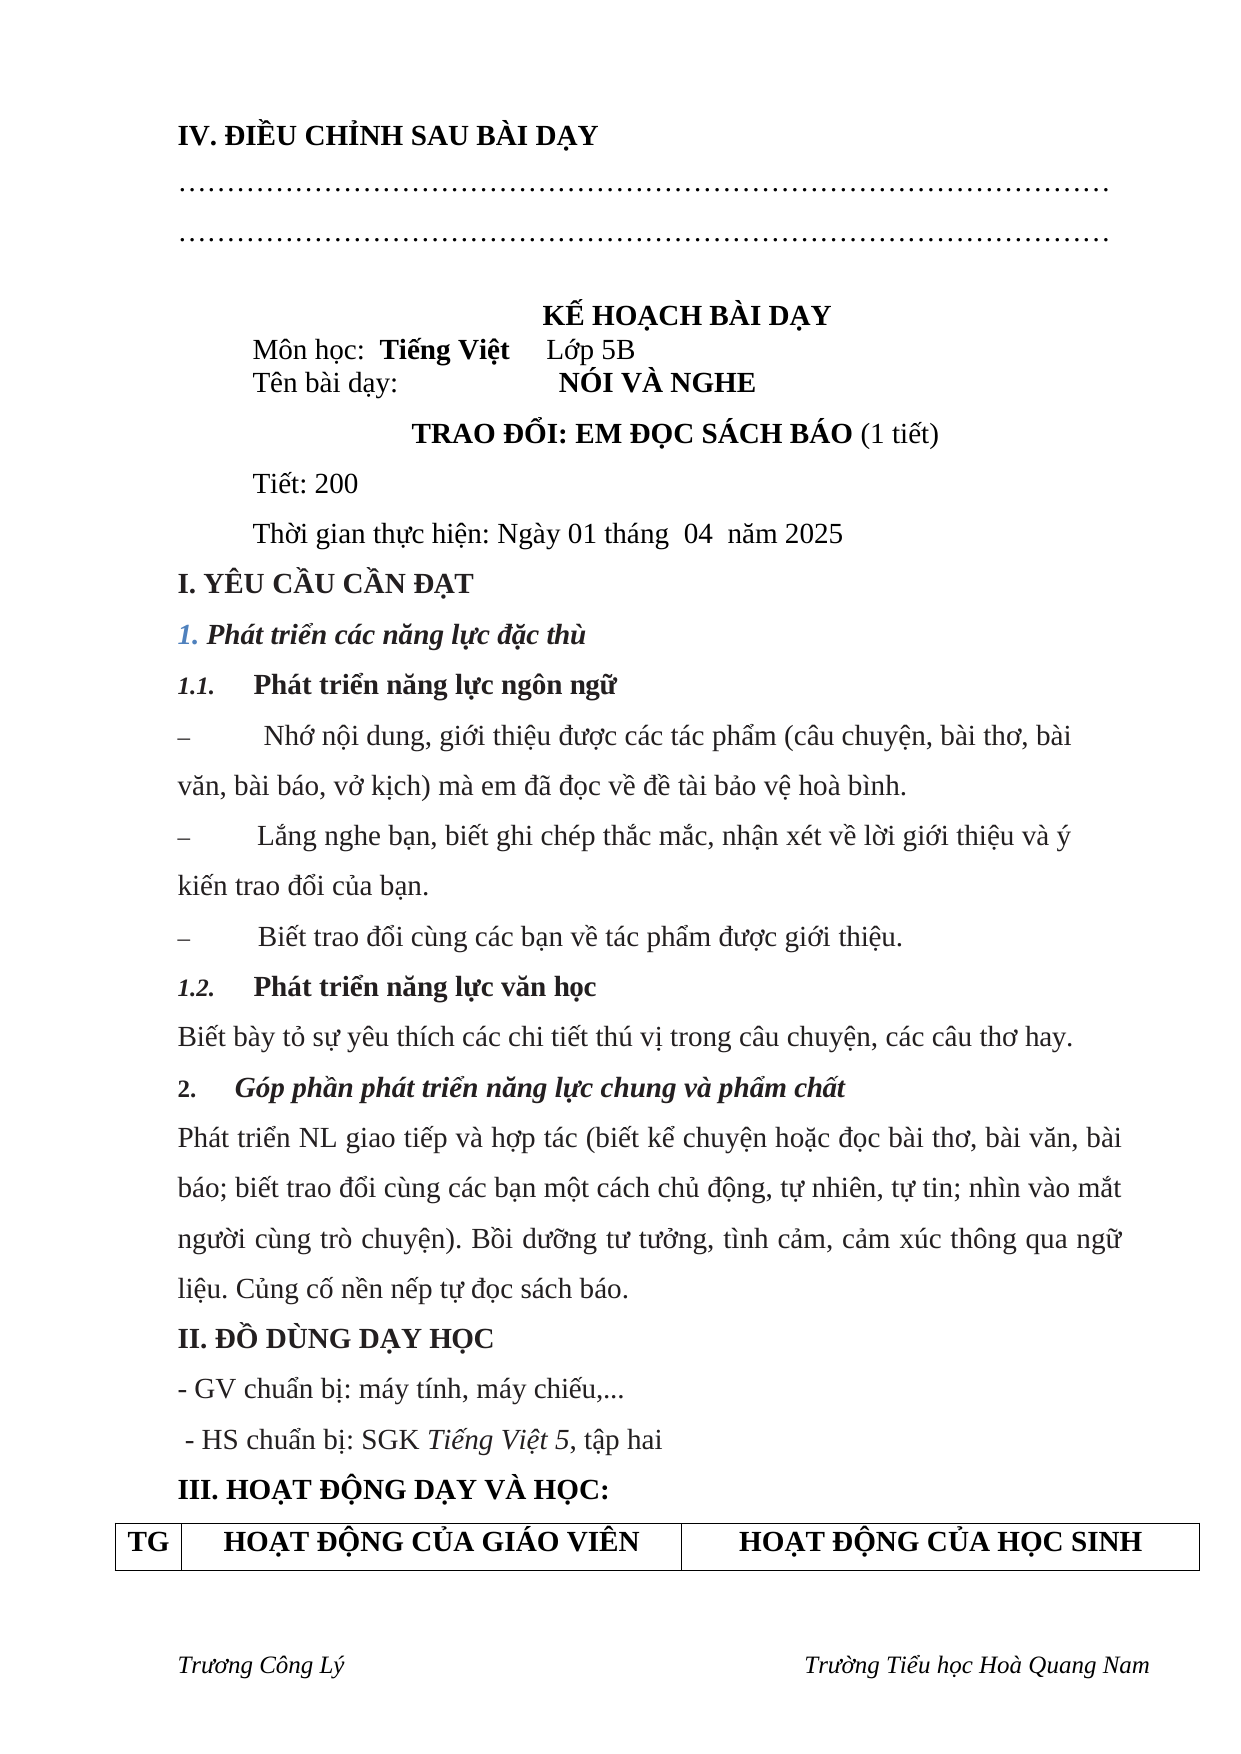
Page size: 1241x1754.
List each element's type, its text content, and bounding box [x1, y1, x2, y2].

table_header HOẠT ĐỘNG CỦA HỌC SINH [682, 1524, 1199, 1570]
text I. YÊU CẦU CẦN ĐẠT [177, 567, 1122, 600]
list Góp phần phát triển năng lực chung và phẩm chất [177, 1070, 1122, 1103]
text Phát triển NL giao tiếp và hợp tác (biết kể chuyện hoặc đọc bài thơ, bài văn, bài báo; biết trao đổi cùng các bạn một cách chủ động, tự nhiên, tự tin; nhìn vào mắt người cùng trò chuyện). Bồi dưỡng tư tưởng, tình cảm, cảm xúc thông qua ngữ liệu. Củng cố nền nếp tự đọc sách báo. [177, 1120, 1122, 1304]
text 1. Phát triển các năng lực đặc thù [177, 617, 1122, 651]
text KẾ HOẠCH BÀI DẠY [177, 298, 1122, 332]
text Biết bày tỏ sự yêu thích các chi tiết thú vị trong câu chuyện, các câu thơ hay. [177, 1019, 1122, 1053]
text - HS chuẩn bị: SGK Tiếng Việt 5, tập hai [177, 1422, 1122, 1456]
list Lắng nghe bạn, biết ghi chép thắc mắc, nhận xét về lời giới thiệu và ý kiến trao đổi của bạn. [177, 818, 1122, 902]
text Tên bài dạy: NÓI VÀ NGHE [177, 365, 1122, 399]
text - GV chuẩn bị: máy tính, máy chiếu,... [177, 1372, 1122, 1405]
text TRAO ĐỔI: EM ĐỌC SÁCH BÁO (1 tiết) [177, 416, 1122, 449]
list Biết trao đổi cùng các bạn về tác phẩm được giới thiệu. [177, 919, 1122, 952]
list Nhớ nội dung, giới thiệu được các tác phẩm (câu chuyện, bài thơ, bài văn, bài báo, vở kịch) mà em đã đọc về đề tài bảo vệ hoà bình. [177, 718, 1122, 801]
text ………………………………………………………………………………………………………………………………………………………………………… [177, 164, 1122, 248]
text Tiết: 200 [177, 466, 1122, 499]
table_header TG [116, 1524, 181, 1570]
table_header HOẠT ĐỘNG CỦA GIÁO VIÊN [182, 1524, 681, 1570]
text II. ĐỒ DÙNG DẠY HỌC [177, 1321, 1122, 1355]
text III. HOẠT ĐỘNG DẠY VÀ HỌC: [177, 1472, 1122, 1506]
text IV. ĐIỀU CHỈNH SAU BÀI DẠY [177, 118, 1122, 152]
list Phát triển năng lực văn học [177, 969, 1122, 1003]
text Thời gian thực hiện: Ngày 01 tháng 04 năm 2025 [177, 516, 1122, 550]
list Phát triển năng lực ngôn ngữ [177, 667, 1122, 701]
text Môn học: Tiếng Việt Lớp 5B [177, 332, 1122, 365]
